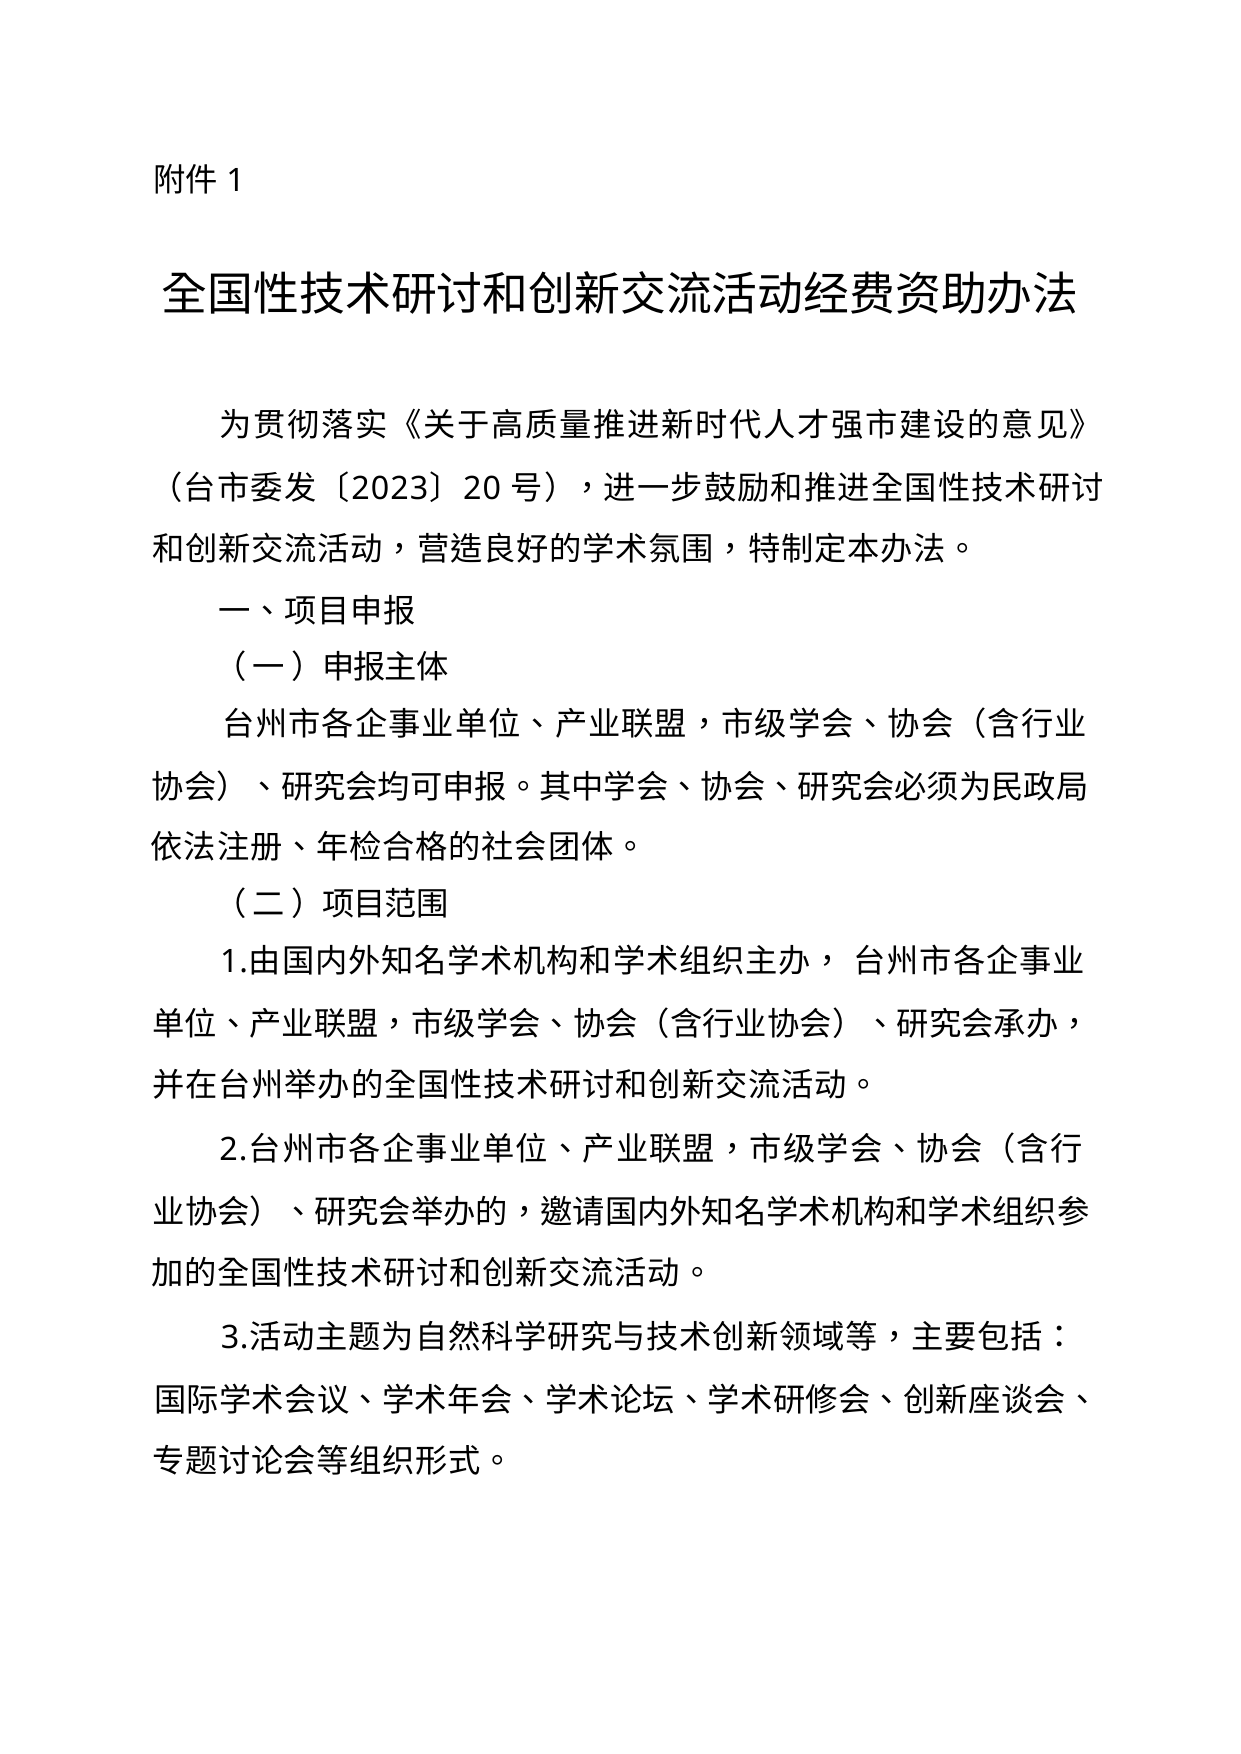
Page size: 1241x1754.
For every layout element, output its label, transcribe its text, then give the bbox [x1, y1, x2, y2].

text 1.由国内外知名学术机构和学术组织主办， 台州市各企事业 单位、产业联盟，市级学会、协会（含行业协会）、研究会承办， [152, 938, 1092, 1045]
text 加的全国性技术研讨和创新交流活动。 [151, 1252, 1106, 1292]
text 3.活动主题为自然科学研究与技术创新领域等，主要包括： 国际学术会议、学术年会、学术论坛、学术研修会、创新座谈会、 [154, 1314, 1100, 1421]
text 一、项目申报 [218, 589, 1106, 631]
text 台州市各企事业单位、产业联盟，市级学会、协会（含行业 协会）、研究会均可申报。其中学会、协会、研究会必须为民政局 [152, 701, 1090, 808]
text 依法注册、年检合格的社会团体。 [151, 827, 1106, 867]
text 全国性技术研讨和创新交流活动经费资助办法 [162, 270, 1106, 317]
text 并在台州举办的全国性技术研讨和创新交流活动。 [152, 1064, 1106, 1104]
text （ 二 ）项目范围 [214, 883, 1106, 924]
text 2.台州市各企事业单位、产业联盟，市级学会、协会（含行 业协会）、研究会举办的，邀请国内外知名学术机构和学术组织参 [153, 1126, 1090, 1233]
text （ 一 ）申报主体 [214, 645, 1106, 687]
text 为贯彻落实《关于高质量推进新时代人才强市建设的意见》 （台市委发〔2023〕20 号），进一步鼓励和推进全国性技术研讨 [150, 402, 1106, 509]
text 专题讨论会等组织形式。 [152, 1440, 1106, 1481]
text 附件 1 [154, 159, 1106, 200]
text 和创新交流活动，营造良好的学术氛围，特制定本办法。 [152, 528, 1106, 568]
